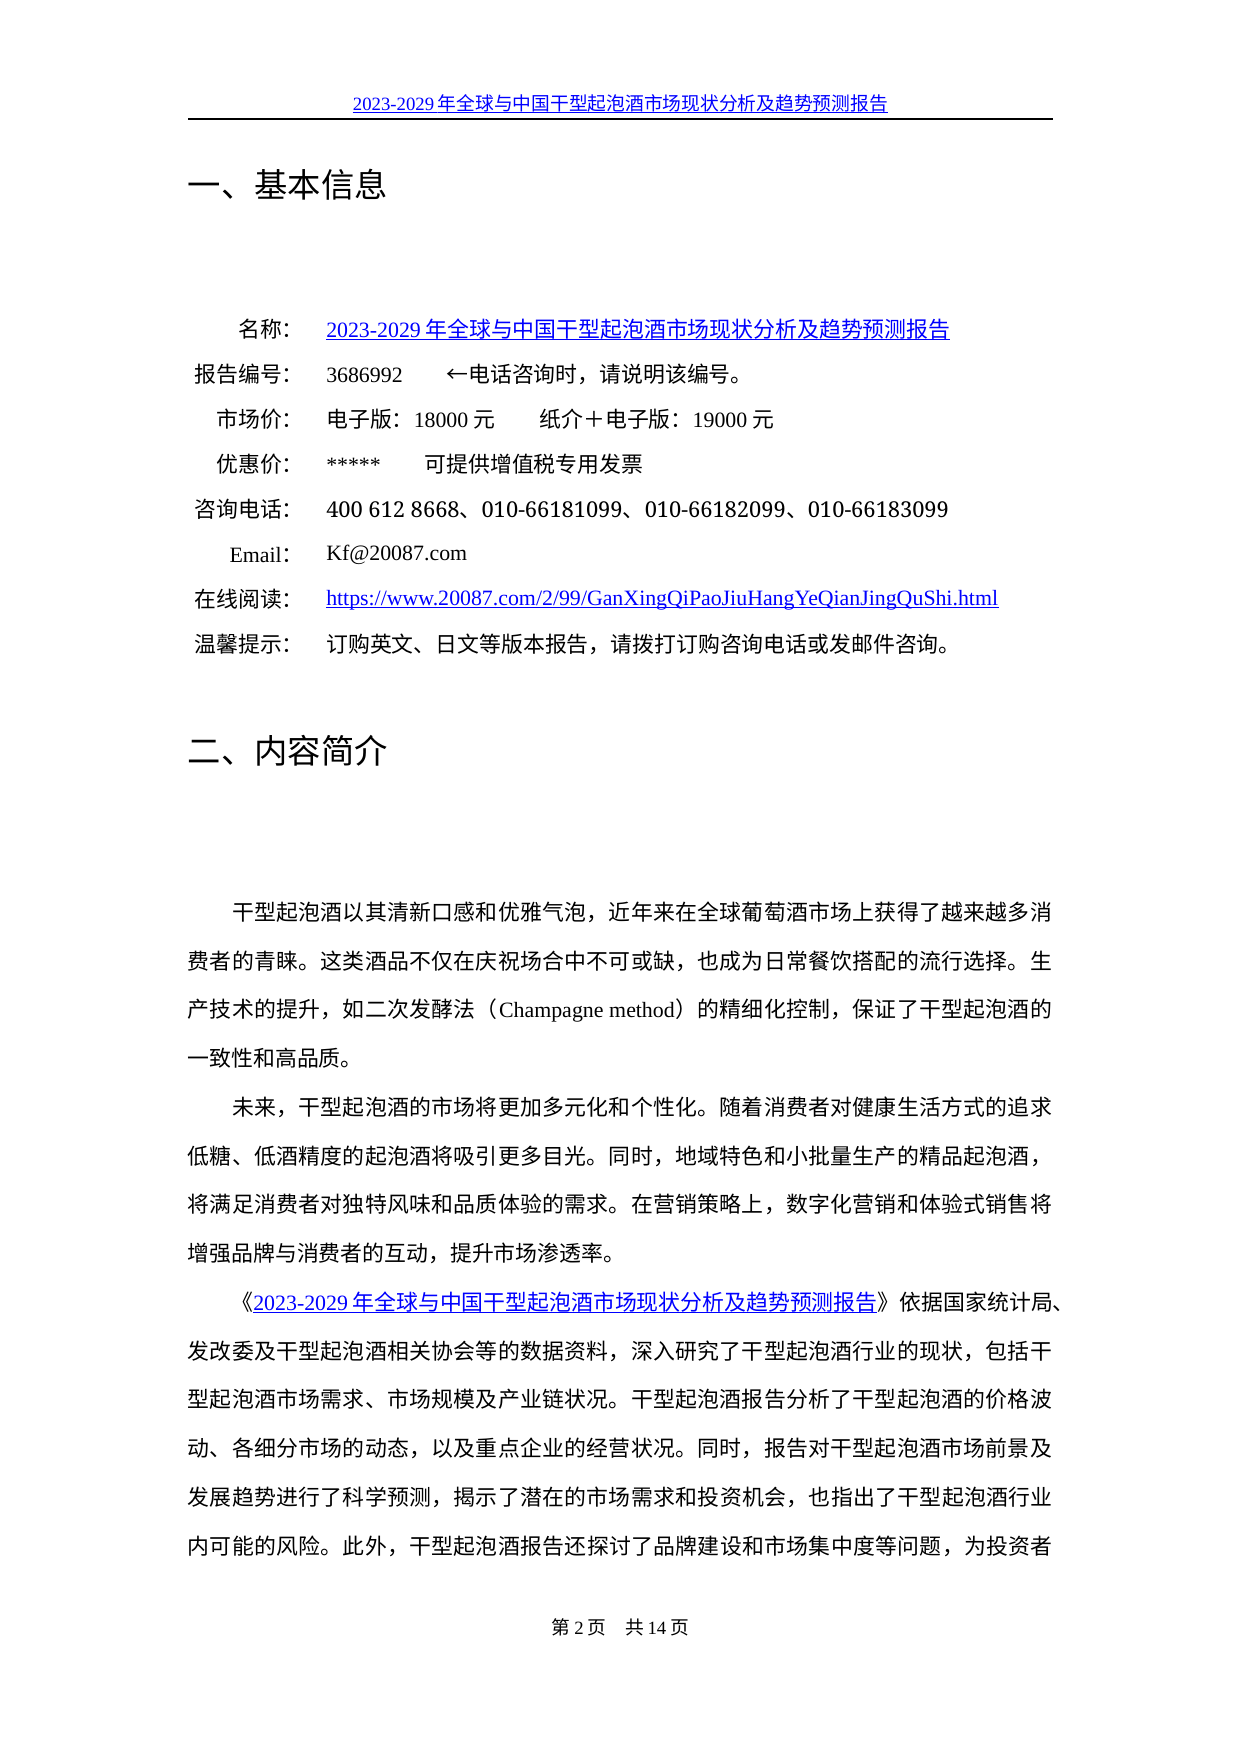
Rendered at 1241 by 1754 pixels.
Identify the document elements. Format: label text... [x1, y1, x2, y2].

table_cell [315, 582, 1073, 627]
title 二、内容简介 [187, 717, 1053, 782]
table_cell 咨询电话： [167, 492, 315, 537]
table_header 2023-2029年全球与中国干型起泡酒市场现状分析及趋势预测报告 [315, 312, 1073, 357]
table_cell 温馨提示： [167, 627, 315, 672]
table_cell 400 612 8668、010-66181099、010-66182099、010-66183099 [315, 492, 1073, 537]
table_cell 订购英文、日文等版本报告，请拨打订购咨询电话或发邮件咨询。 [315, 627, 1073, 672]
table_header 名称： [167, 312, 315, 357]
table_cell Kf@20087.com [315, 537, 1073, 582]
title 一、基本信息 [187, 150, 1053, 215]
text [187, 894, 1053, 1561]
table_cell 在线阅读： [167, 582, 315, 627]
table_cell Email： [167, 537, 315, 582]
table_cell 3686992 ←电话咨询时，请说明该编号。 [315, 357, 1073, 402]
table_cell 报告编号： [167, 357, 315, 402]
table_cell 市场价： [167, 402, 315, 447]
table_cell 电子版：18000 元 纸介＋电子版：19000 元 [315, 402, 1073, 447]
table_cell 优惠价： [167, 447, 315, 492]
table_cell ***** 可提供增值税专用发票 [315, 447, 1073, 492]
